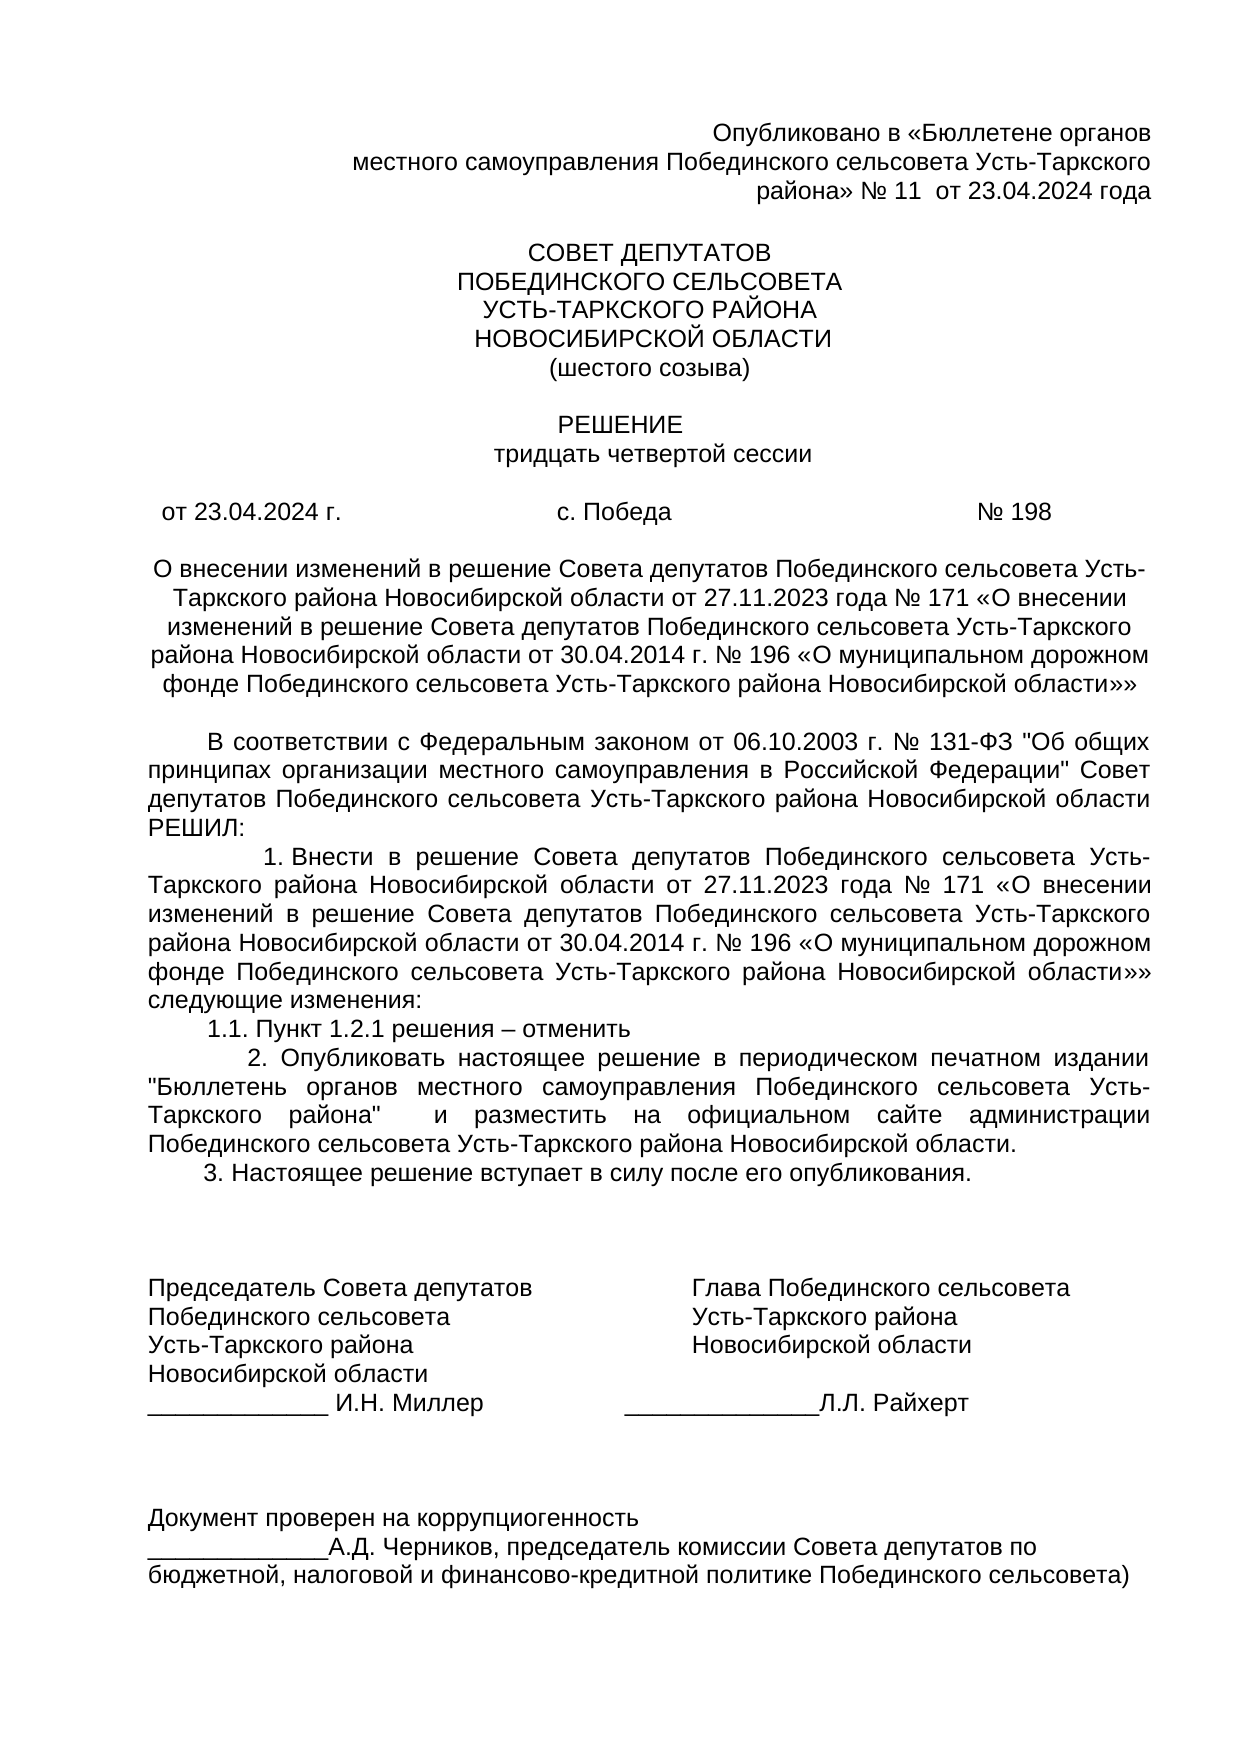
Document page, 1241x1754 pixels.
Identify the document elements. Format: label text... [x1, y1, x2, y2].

text тридцать четвертой сессии [148, 439, 1152, 468]
text В соответствии с Федеральным законом от 06.10.2003 г. № 131-ФЗ "Об общих принципах организации местного самоуправления в Российской Федерации" Совет депутатов Побединского сельсовета Усть-Таркского района Новосибирской области РЕШИЛ: [148, 727, 1152, 842]
text _____________ И.Н. Миллер ______________Л.Л. Райхерт [148, 1388, 1152, 1417]
text Опубликовано в «Бюллетене органов [148, 118, 1152, 147]
text Председатель Совета депутатов Глава Побединского сельсовета [148, 1273, 1152, 1302]
text (шестого созыва) [148, 353, 1152, 382]
text 1. Внести в решение Совета депутатов Побединского сельсовета Усть-Таркского района Новосибирской области от 27.11.2023 года № 171 «О внесении изменений в решение Совета депутатов Побединского сельсовета Усть-Таркского района Новосибирской области от 30.04.2014 г. № 196 «О муниципальном дорожном фонде Побединского сельсовета Усть-Таркского района Новосибирской области»» следующие изменения: [148, 842, 1152, 1014]
text Новосибирской области [148, 1359, 1152, 1388]
text от 23.04.2024 г. с. Победа № 198 [148, 497, 1152, 525]
text 1.1. Пункт 1.2.1 решения – отменить [148, 1014, 1152, 1043]
text Усть-Таркского района Новосибирской области [148, 1330, 1152, 1359]
text 3. Настоящее решение вступает в силу после его опубликования. [148, 1158, 1152, 1187]
text ПОБЕДИНСКОГО СЕЛЬСОВЕТА [148, 267, 1152, 295]
text местного самоуправления Побединского сельсовета Усть-Таркского района» № 11 от 23.04.2024 года [148, 147, 1152, 204]
text О внесении изменений в решение Совета депутатов Побединского сельсовета Усть-Таркского района Новосибирской области от 27.11.2023 года № 171 «О внесении изменений в решение Совета депутатов Побединского сельсовета Усть-Таркского района Новосибирской области от 30.04.2014 г. № 196 «О муниципальном дорожном фонде Побединского сельсовета Усть-Таркского района Новосибирской области»» [148, 554, 1152, 698]
text Документ проверен на коррупциогенность [148, 1503, 1152, 1532]
text УСТЬ-ТАРКСКОГО РАЙОНА [148, 295, 1152, 324]
text _____________А.Д. Черников, председатель комиссии Совета депутатов по бюджетной, налоговой и финансово-кредитной политике Побединского сельсовета) [148, 1532, 1152, 1589]
text СОВЕТ ДЕПУТАТОВ [148, 238, 1152, 267]
text Побединского сельсовета Усть-Таркского района [148, 1302, 1152, 1330]
text НОВОСИБИРСКОЙ ОБЛАСТИ [148, 324, 1152, 353]
text 2. Опубликовать настоящее решение в периодическом печатном издании "Бюллетень органов местного самоуправления Побединского сельсовета Усть-Таркского района" и разместить на официальном сайте администрации Побединского сельсовета Усть-Таркского района Новосибирской области. [148, 1043, 1152, 1158]
text РЕШЕНИЕ [148, 410, 1152, 439]
